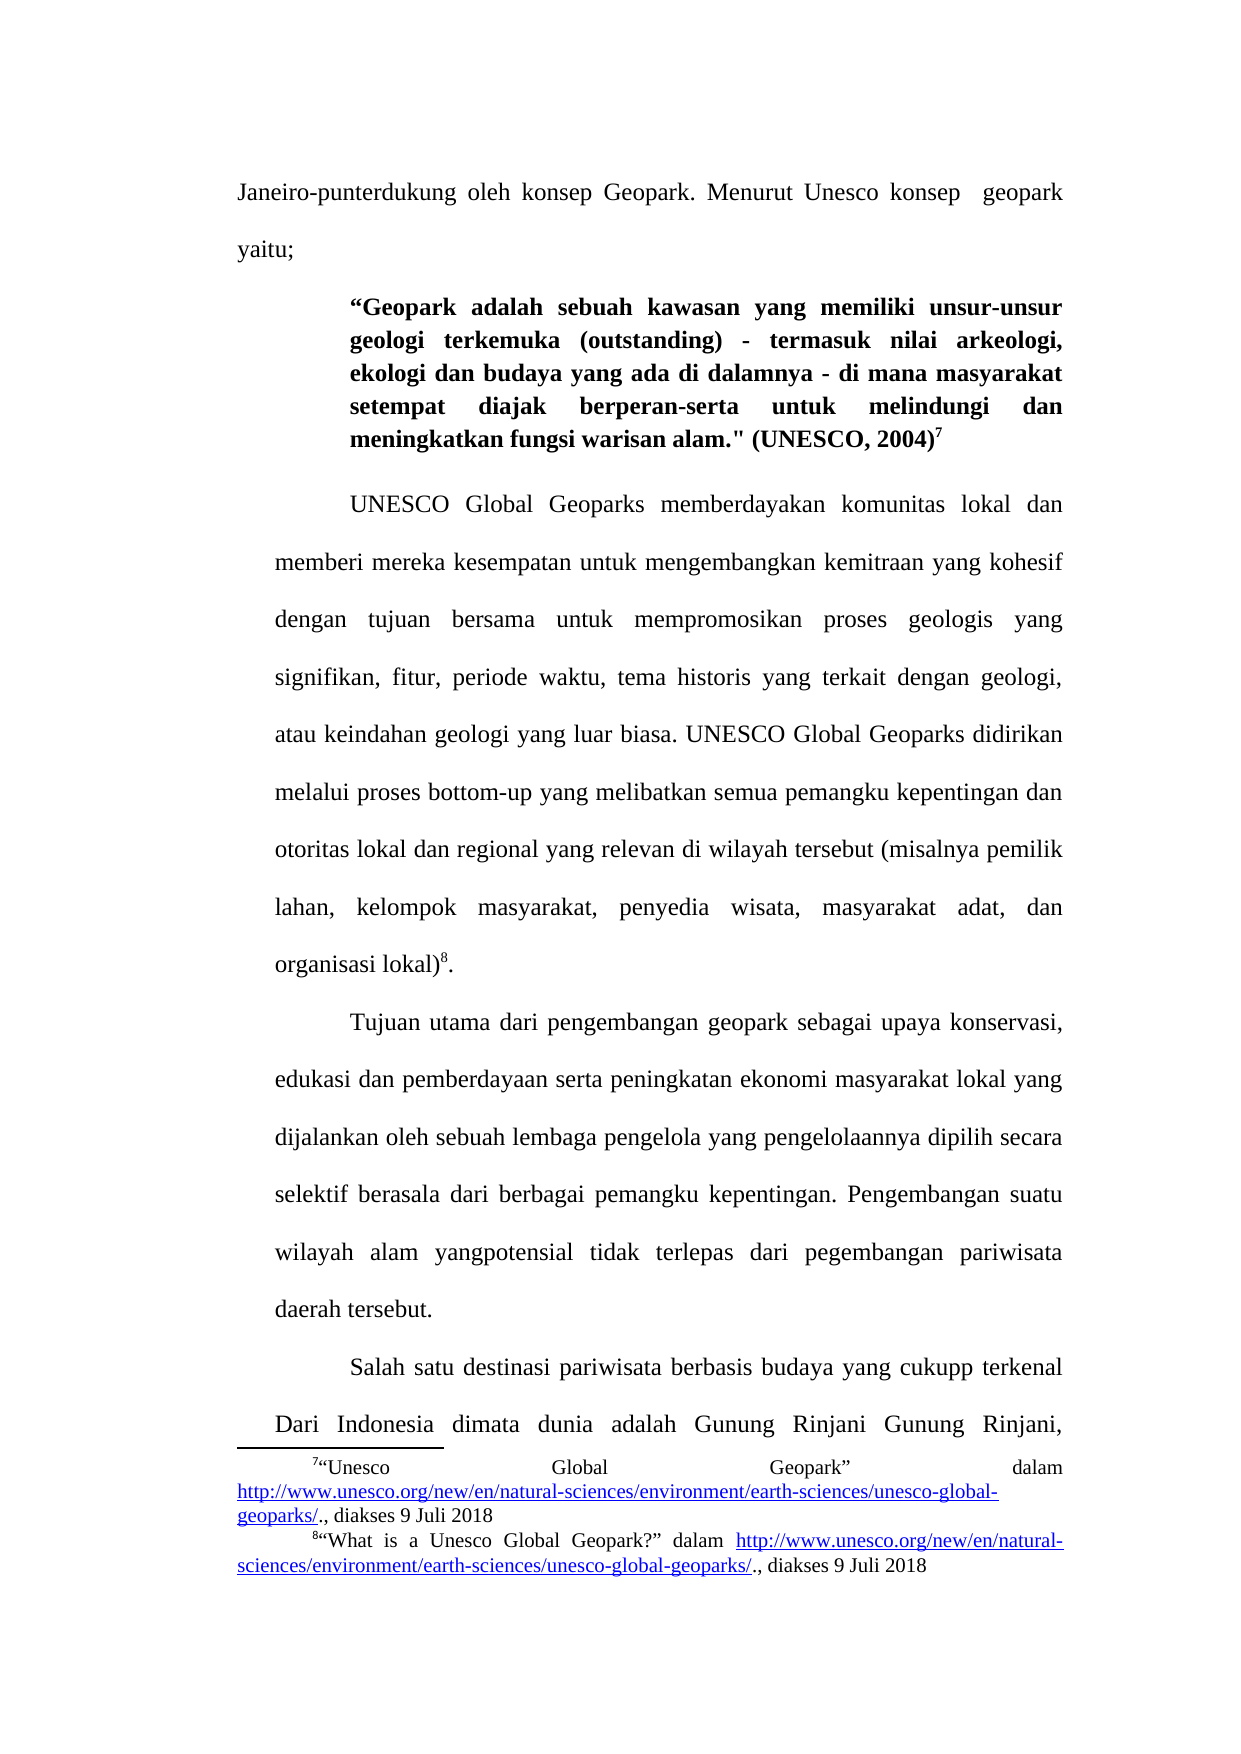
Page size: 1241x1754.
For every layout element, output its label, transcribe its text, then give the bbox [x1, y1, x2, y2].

text “Geopark adalah sebuah kawasan yang memiliki unsur-unsur geologi terkemuka (outstanding) - termasuk nilai arkeologi, ekologi dan budaya yang ada di dalamnya - di mana masyarakat setempat diajak berperan-serta untuk melindungi dan meningkatkan fungsi warisan alam." (UNESCO, 2004) [349, 292, 1063, 453]
text UNESCO Global Geoparks memberdayakan komunitas lokal dan memberi mereka kesempatan untuk mengembangkan kemitraan yang kohesif dengan tujuan bersama untuk mempromosikan proses geologis yang signifikan, fitur, periode waktu, tema historis yang terkait dengan geologi, atau keindahan geologi yang luar biasa. UNESCO Global Geoparks didirikan melalui proses bottom-up yang melibatkan semua pemangku kepentingan dan otoritas lokal dan regional yang relevan di wilayah tersebut (misalnya pemilik lahan, kelompok masyarakat, penyedia wisata, masyarakat adat, dan organisasi lokal). [274, 489, 1063, 978]
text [274, 1352, 1063, 1438]
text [237, 177, 1063, 263]
text Tujuan utama dari pengembangan geopark sebagai upaya konservasi, edukasi dan pemberdayaan serta peningkatan ekonomi masyarakat lokal yang dijalankan oleh sebuah lembaga pengelola yang pengelolaannya dipilih secara selektif berasala dari berbagai pemangku kepentingan. Pengembangan suatu wilayah alam yangpotensial tidak terlepas dari pegembangan pariwisata daerah tersebut. [274, 1007, 1063, 1323]
